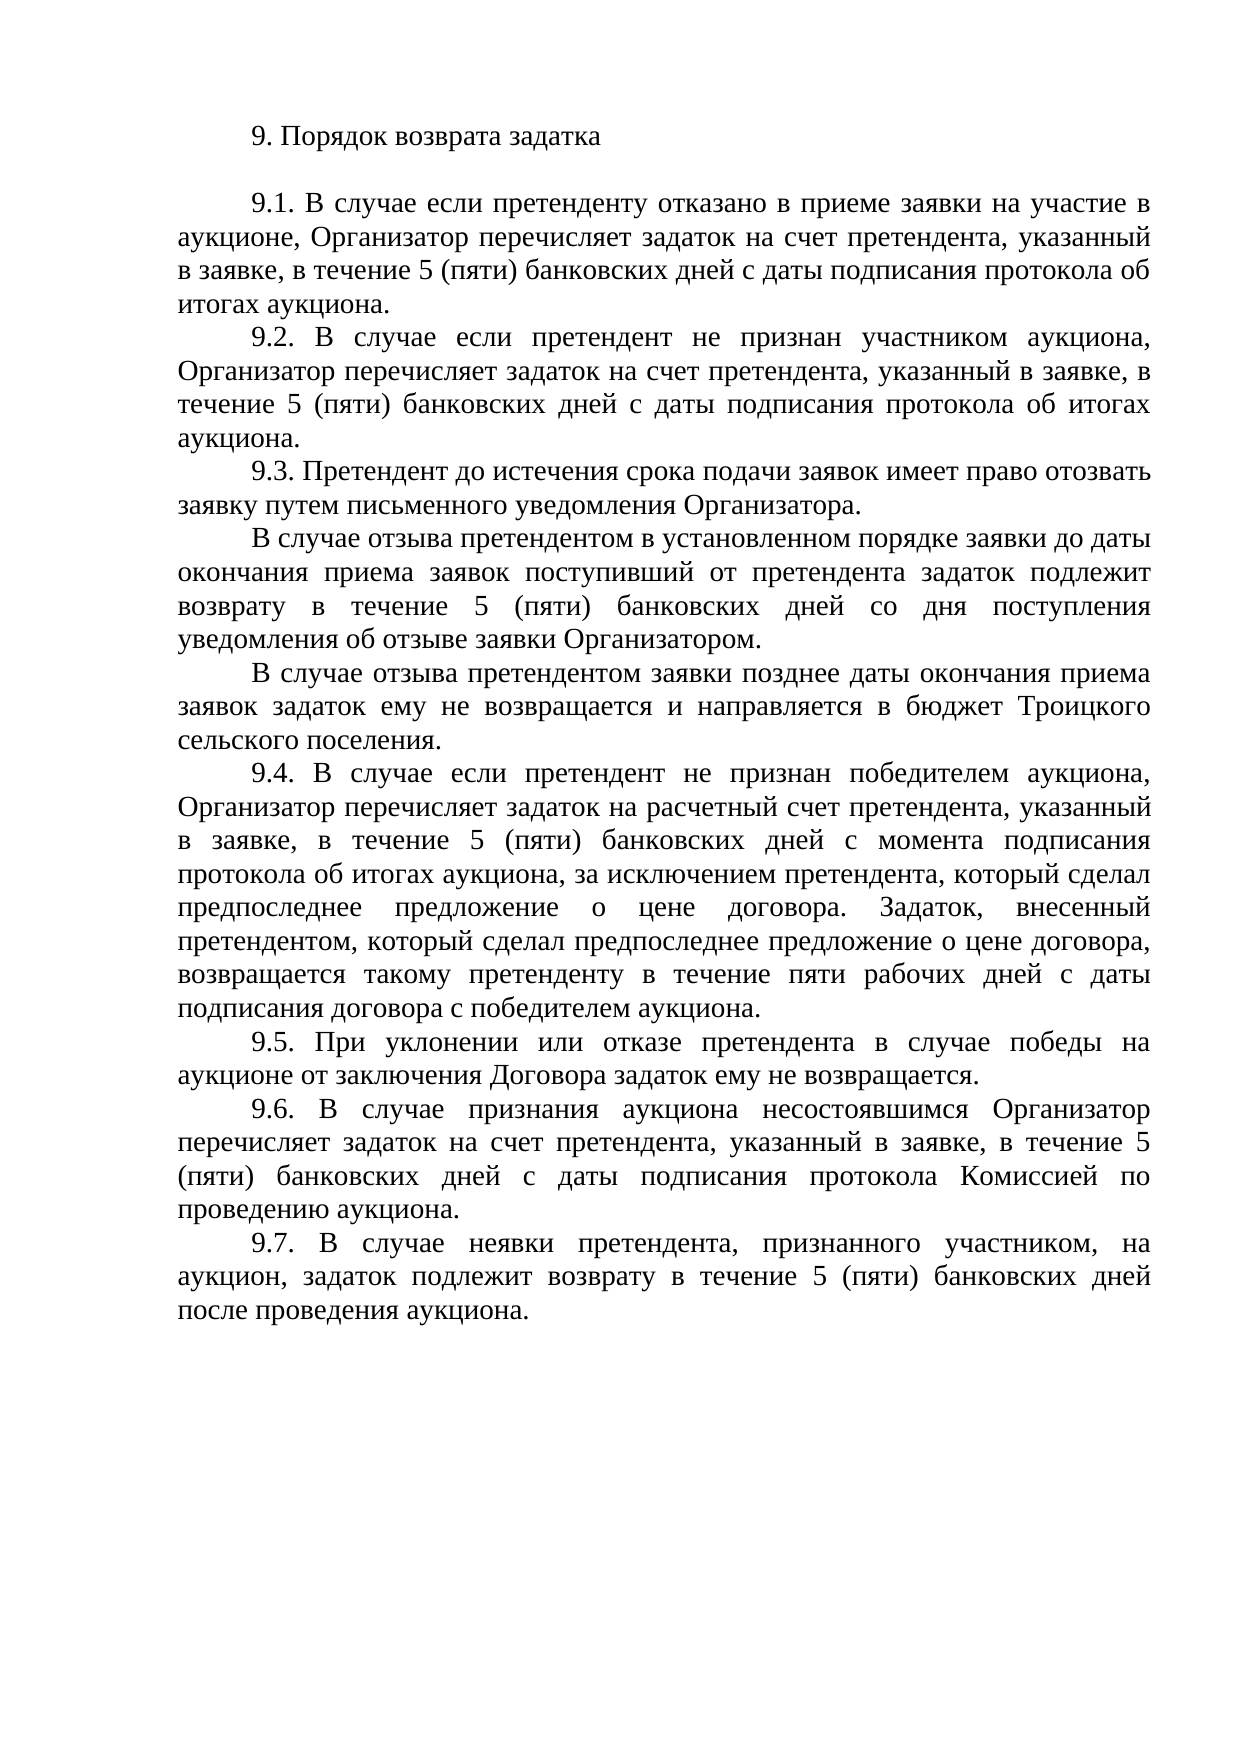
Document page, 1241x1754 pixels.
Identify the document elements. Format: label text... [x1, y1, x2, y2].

text 9.1. В случае если претенденту отказано в приеме заявки на участие в аукционе, Организатор перечисляет задаток на счет претендента, указанный в заявке, в течение 5 (пяти) банковских дней с даты подписания протокола об итогах аукциона. [177, 185, 1152, 319]
text 9. Порядок возврата задатка [177, 118, 1152, 152]
text 9.4. В случае если претендент не признан победителем аукциона, Организатор перечисляет задаток на расчетный счет претендента, указанный в заявке, в течение 5 (пяти) банковских дней с момента подписания протокола об итогах аукциона, за исключением претендента, который сделал предпоследнее предложение о цене договора. Задаток, внесенный претендентом, который сделал предпоследнее предложение о цене договора, возвращается такому претенденту в течение пяти рабочих дней с даты подписания договора с победителем аукциона. [177, 755, 1152, 1024]
text 9.3. Претендент до истечения срока подачи заявок имеет право отозвать заявку путем письменного уведомления Организатора. [177, 453, 1152, 521]
text 9.5. При уклонении или отказе претендента в случае победы на аукционе от заключения Договора задаток ему не возвращается. [177, 1024, 1152, 1091]
text 9.2. В случае если претендент не признан участником аукциона, Организатор перечисляет задаток на счет претендента, указанный в заявке, в течение 5 (пяти) банковских дней с даты подписания протокола об итогах аукциона. [177, 319, 1152, 453]
text 9.7. В случае неявки претендента, признанного участником, на аукцион, задаток подлежит возврату в течение 5 (пяти) банковских дней после проведения аукциона. [177, 1225, 1152, 1326]
text В случае отзыва претендентом в установленном порядке заявки до даты окончания приема заявок поступивший от претендента задаток подлежит возврату в течение 5 (пяти) банковских дней со дня поступления уведомления об отзыве заявки Организатором. [177, 521, 1152, 655]
text 9.6. В случае признания аукциона несостоявшимся Организатор перечисляет задаток на счет претендента, указанный в заявке, в течение 5 (пяти) банковских дней с даты подписания протокола Комиссией по проведению аукциона. [177, 1091, 1152, 1225]
text В случае отзыва претендентом заявки позднее даты окончания приема заявок задаток ему не возвращается и направляется в бюджет Троицкого сельского поселения. [177, 655, 1152, 755]
